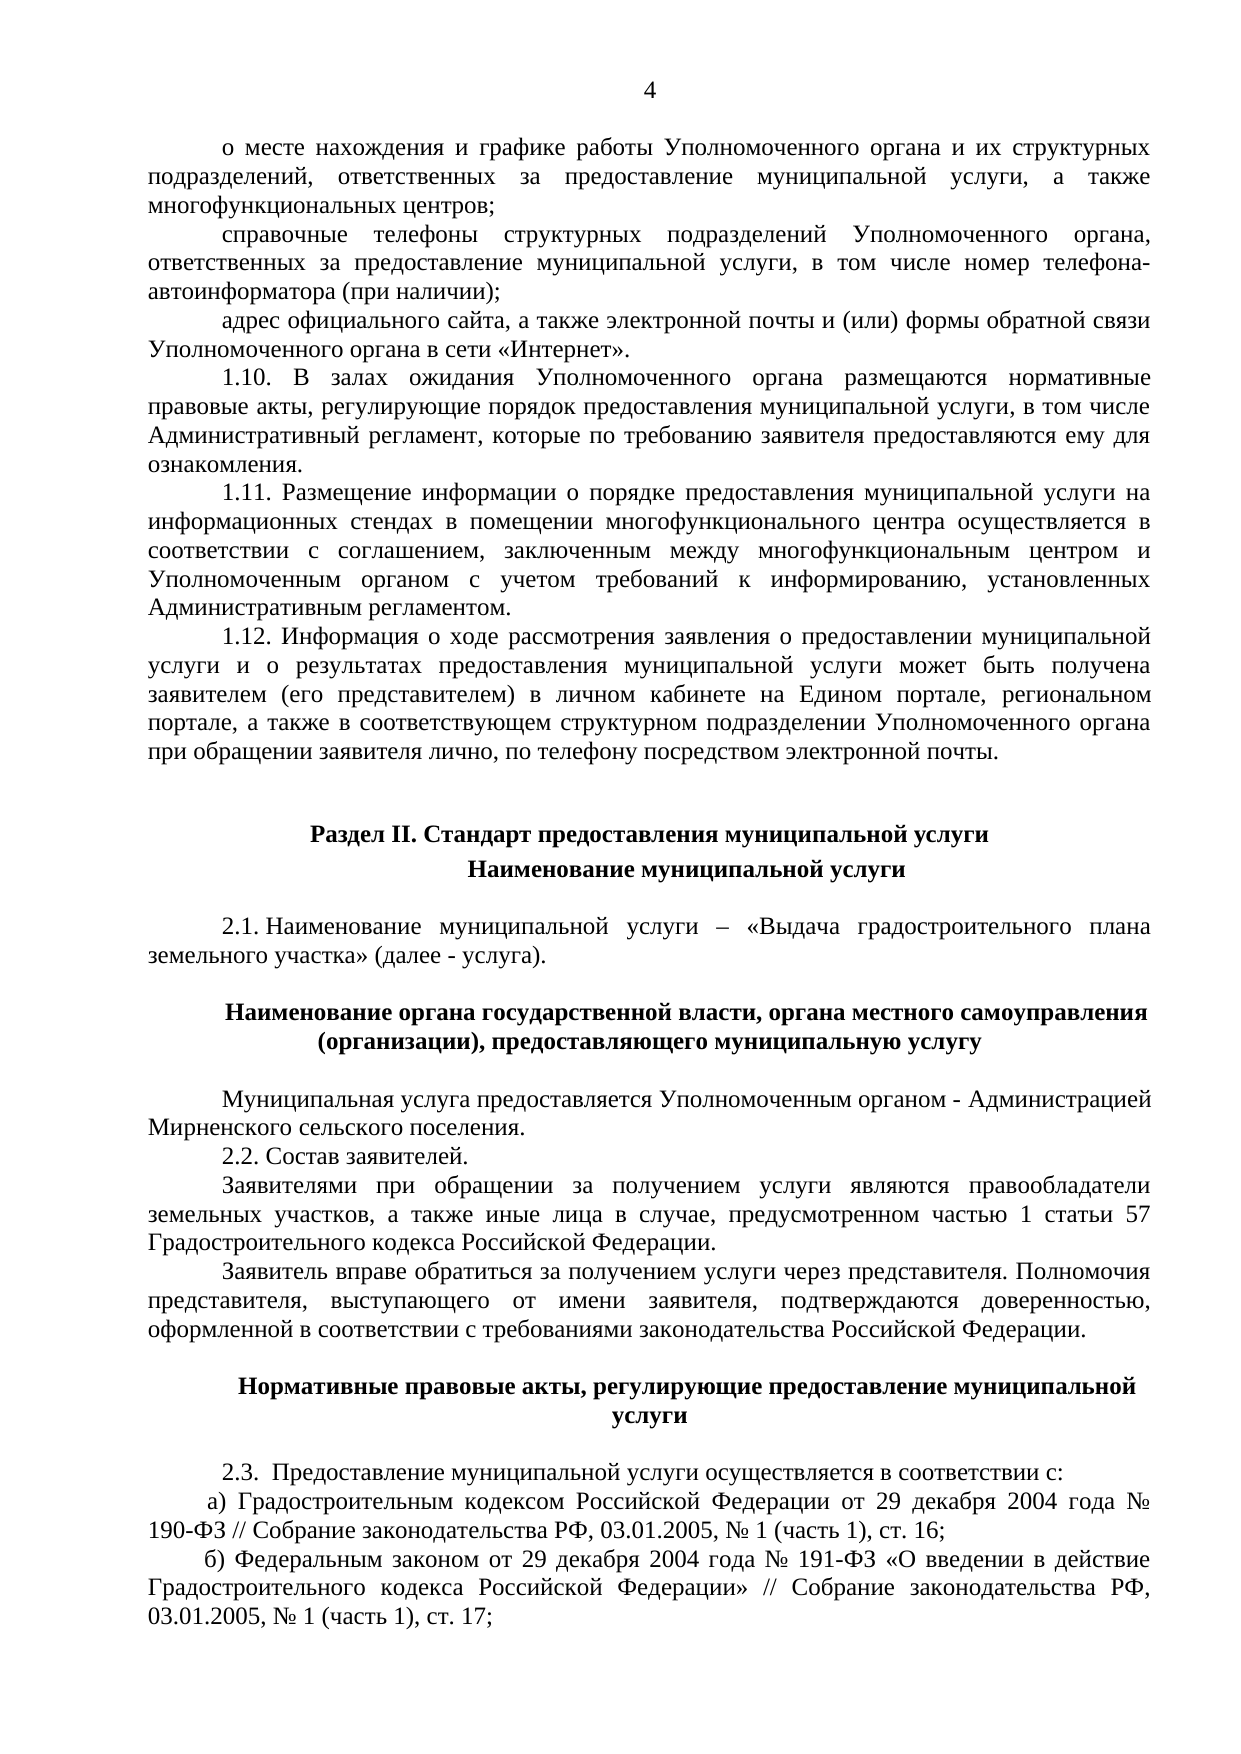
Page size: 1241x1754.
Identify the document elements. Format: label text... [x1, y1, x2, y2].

text Нормативные правовые акты, регулирующие предоставление муниципальной услуги [148, 1371, 1152, 1429]
text 1.12. Информация о ходе рассмотрения заявления о предоставлении муниципальной услуги и о результатах предоставления муниципальной услуги может быть получена заявителем (его представителем) в личном кабинете на Едином портале, региональном портале, а также в соответствующем структурном подразделении Уполномоченного органа при обращении заявителя лично, по телефону посредством электронной почты. [148, 621, 1152, 765]
text 2.3. Предоставление муниципальной услуги осуществляется в соответствии с: [148, 1457, 1152, 1486]
text а) Градостроительным кодексом Российской Федерации от 29 декабря 2004 года № 190-ФЗ // Собрание законодательства РФ, 03.01.2005, № 1 (часть 1), ст. 16; [148, 1486, 1152, 1544]
text 1.10. В залах ожидания Уполномоченного органа размещаются нормативные правовые акты, регулирующие порядок предоставления муниципальной услуги, в том числе Административный регламент, которые по требованию заявителя предоставляются ему для ознакомления. [148, 362, 1152, 477]
text Заявитель вправе обратиться за получением услуги через представителя. Полномочия представителя, выступающего от имени заявителя, подтверждаются доверенностью, оформленной в соответствии с требованиями законодательства Российской Федерации. [148, 1256, 1152, 1342]
text 2.1. Наименование муниципальной услуги – «Выдача градостроительного плана земельного участка» (далее - услуга). [148, 911, 1152, 969]
text б) Федеральным законом от 29 декабря 2004 года № 191-ФЗ «О введении в действие Градостроительного кодекса Российской Федерации» // Собрание законодательства РФ, 03.01.2005, № 1 (часть 1), ст. 17; [148, 1544, 1152, 1630]
text о месте нахождения и графике работы Уполномоченного органа и их структурных подразделений, ответственных за предоставление муниципальной услуги, а также многофункциональных центров; [148, 132, 1152, 219]
text 1.11. Размещение информации о порядке предоставления муниципальной услуги на информационных стендах в помещении многофункционального центра осуществляется в соответствии с соглашением, заключенным между многофункциональным центром и Уполномоченным органом с учетом требований к информированию, установленных Административным регламентом. [148, 477, 1152, 621]
text Заявителями при обращении за получением услуги являются правообладатели земельных участков, а также иные лица в случае, предусмотренном частью 1 статьи 57 Градостроительного кодекса Российской Федерации. [148, 1170, 1152, 1256]
text 2.2. Состав заявителей. [148, 1141, 1152, 1170]
text справочные телефоны структурных подразделений Уполномоченного органа, ответственных за предоставление муниципальной услуги, в том числе номер телефона-автоинформатора (при наличии); [148, 219, 1152, 305]
title Раздел II. Стандарт предоставления муниципальной услуги [148, 819, 1152, 847]
text Наименование муниципальной услуги [148, 854, 1152, 882]
text Наименование органа государственной власти, органа местного самоуправления (организации), предоставляющего муниципальную услугу [148, 997, 1152, 1055]
text адрес официального сайта, а также электронной почты и (или) формы обратной связи Уполномоченного органа в сети «Интернет». [148, 305, 1152, 362]
text Муниципальная услуга предоставляется Уполномоченным органом - Администрацией Мирненского сельского поселения. [148, 1084, 1152, 1141]
